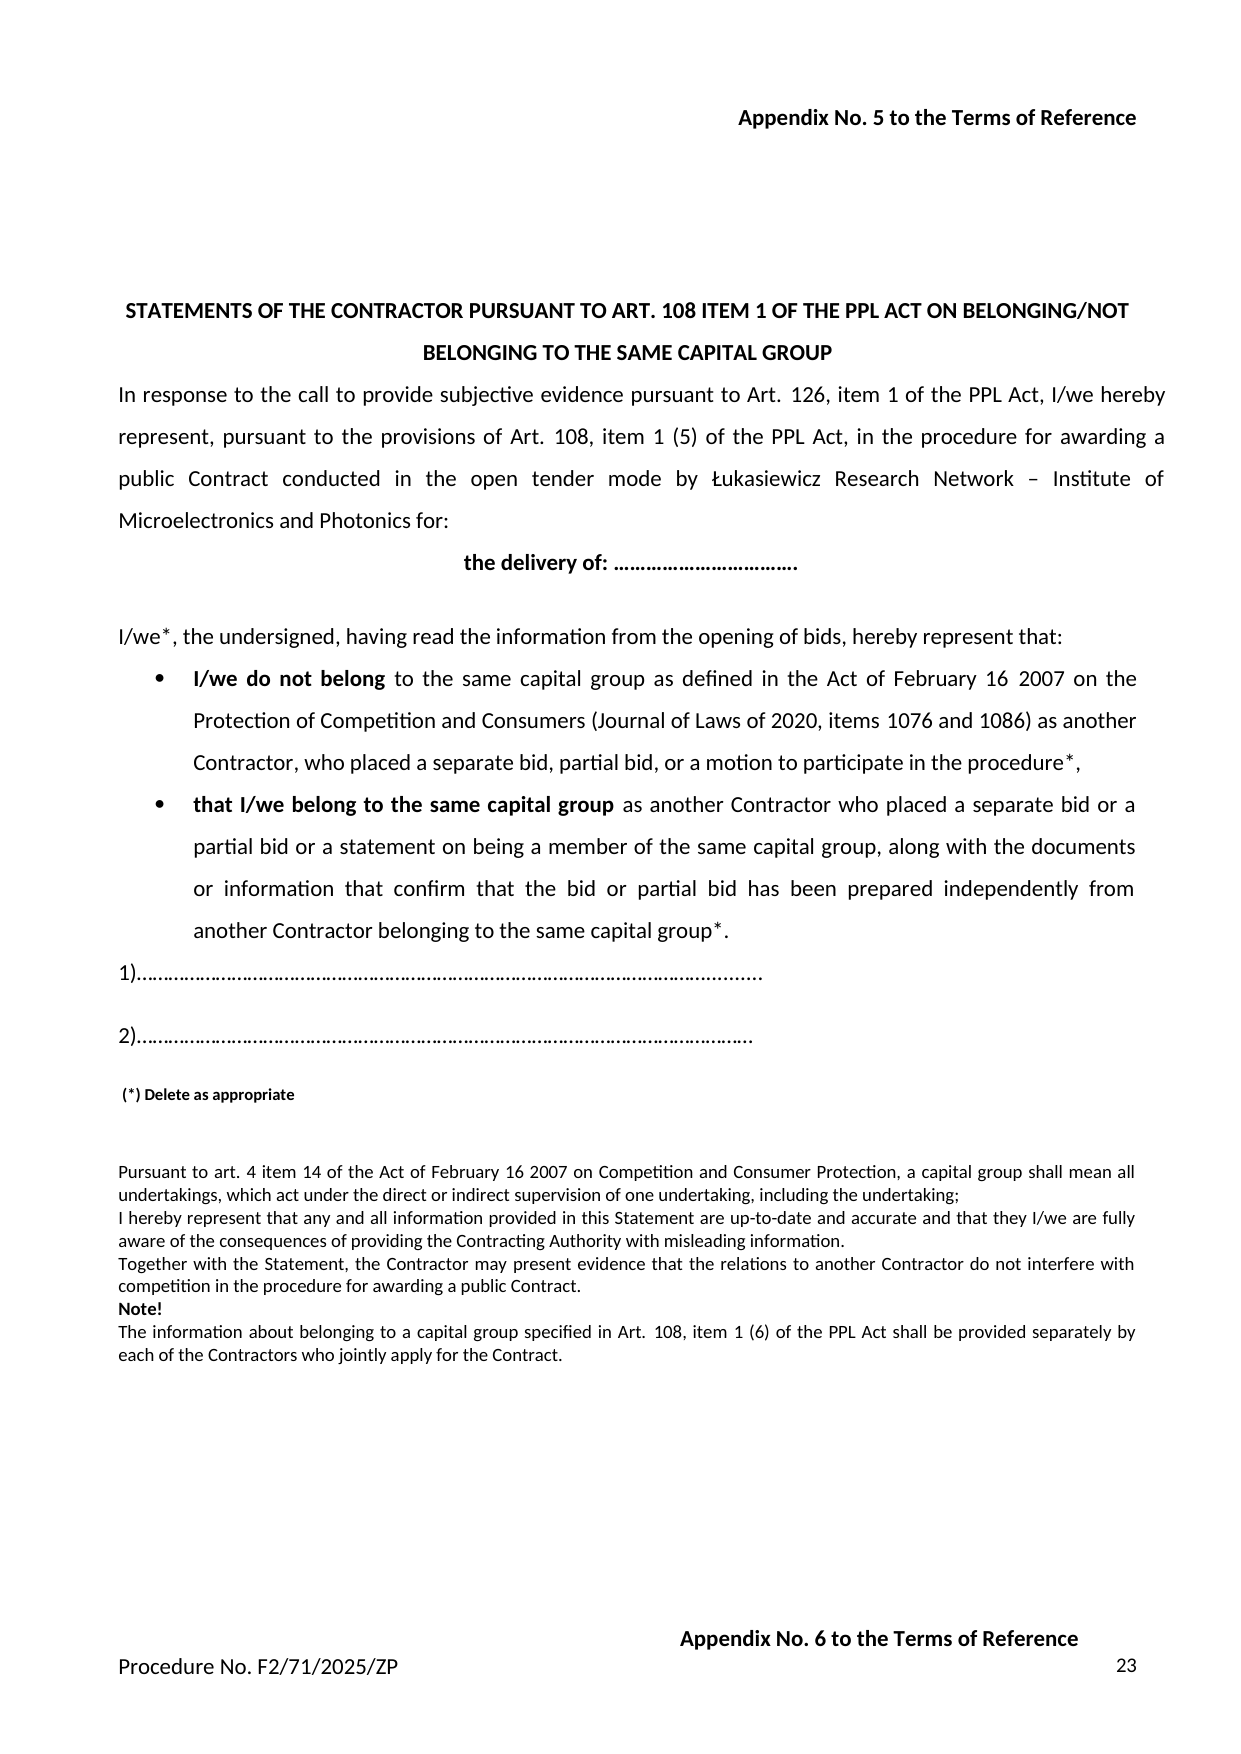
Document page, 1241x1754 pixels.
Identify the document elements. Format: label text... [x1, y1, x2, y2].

list that I/we belong to the same capital group as another Contractor who placed a separate bid or a partial bid or a statement on being a member of the same capital group, along with the documents or information that confirm that the bid or partial bid has been prepared independently from another Contractor belonging to the same capital group*. [156, 790, 1137, 944]
text In response to the call to provide subjective evidence pursuant to Art. 126, item 1 of the PPL Act, I/we hereby represent, pursuant to the provisions of Art. 108, item 1 (5) of the PPL Act, in the procedure for awarding a public Contract conducted in the open tender mode by Łukasiewicz Research Network – Institute of Microelectronics and Photonics for: [118, 380, 1167, 534]
text Note! [118, 1297, 1137, 1320]
text I hereby represent that any and all information provided in this Statement are up-to-date and accurate and that they I/we are fully aware of the consequences of providing the Contracting Authority with misleading information. [118, 1206, 1137, 1252]
text STATEMENTS OF THE CONTRACTOR PURSUANT TO ART. 108 ITEM 1 OF THE PPL ACT ON BELONGING/NOT BELONGING TO THE SAME CAPITAL GROUP [118, 296, 1137, 366]
text Appendix No. 6 to the Terms of Reference [591, 1624, 1137, 1652]
text (*) Delete as appropriate [118, 1084, 1137, 1104]
list I/we do not belong to the same capital group as defined in the Act of February 16 2007 on the Protection of Competition and Consumers (Journal of Laws of 2020, items 1076 and 1086) as another Contractor, who placed a separate bid, partial bid, or a motion to participate in the procedure*, [156, 664, 1137, 776]
text The information about belonging to a capital group specified in Art. 108, item 1 (6) of the PPL Act shall be provided separately by each of the Contractors who jointly apply for the Contract. [118, 1320, 1137, 1366]
text Appendix No. 5 to the Terms of Reference [118, 103, 1137, 131]
text I/we*, the undersigned, having read the information from the opening of bids, hereby represent that: [118, 622, 1167, 650]
text Pursuant to art. 4 item 14 of the Act of February 16 2007 on Competition and Consumer Protection, a capital group shall mean all undertakings, which act under the direct or indirect supervision of one undertaking, including the undertaking; [118, 1160, 1137, 1206]
text 2)……………………………………………………………………………………………………… [118, 1021, 1137, 1049]
text the delivery of: ……………………………. [125, 548, 1137, 576]
text 1)……………………………………………………………………………………………….......... [118, 958, 1137, 986]
text Together with the Statement, the Contractor may present evidence that the relations to another Contractor do not interfere with competition in the procedure for awarding a public Contract. [118, 1252, 1137, 1297]
